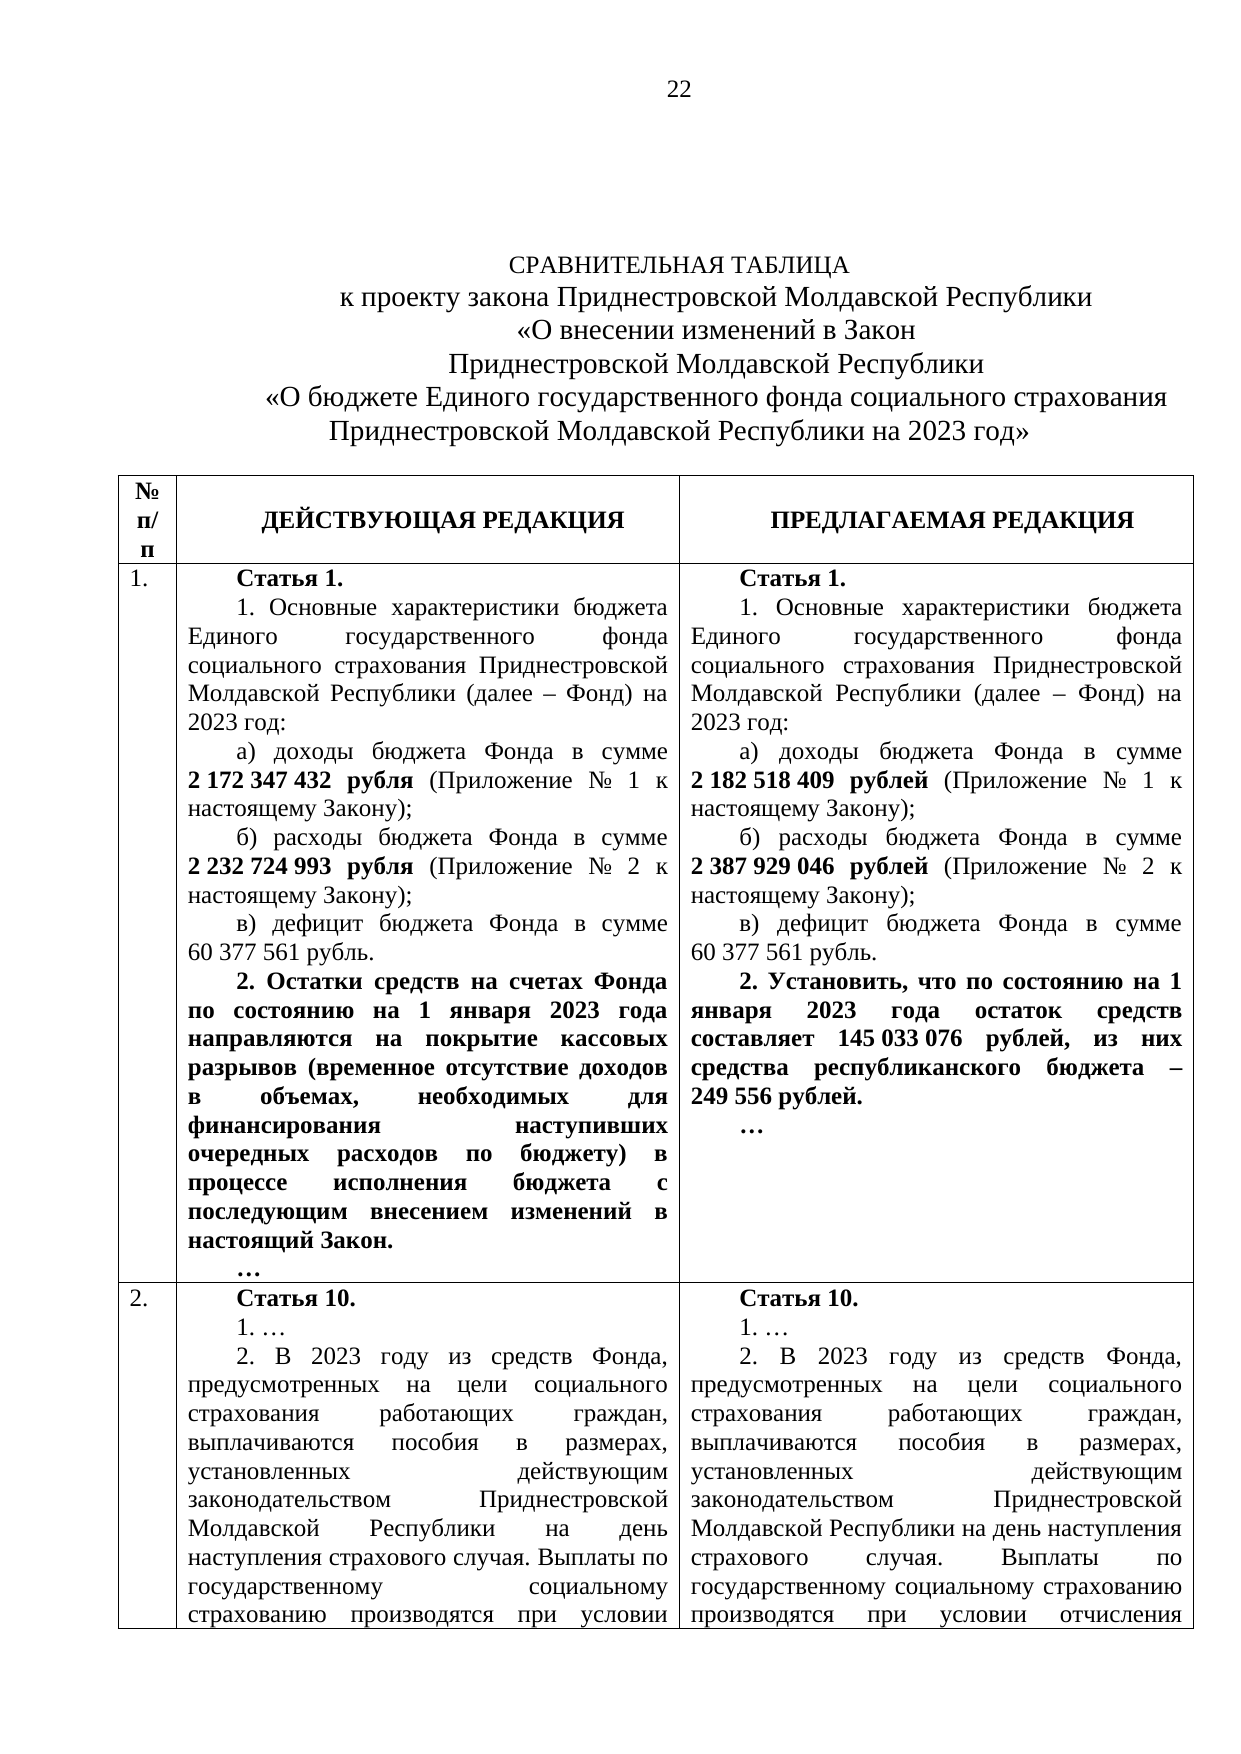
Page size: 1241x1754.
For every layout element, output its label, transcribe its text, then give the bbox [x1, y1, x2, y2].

table_header ДЕЙСТВУЮЩАЯ РЕДАКЦИЯ [177, 476, 679, 562]
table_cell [177, 1283, 679, 1628]
table_header № п/п [119, 476, 176, 562]
table_cell Статья 1. 1. Основные характеристики бюджета Единого государственного фонда социального страхования Приднестровской Молдавской Республики (далее – Фонд) на 2023 год: а) доходы бюджета Фонда в сумме 2 182 518 409 рублей (Приложение № 1 к настоящему Закону); б) расходы бюджета Фонда в сумме 2 387 929 046 рублей (Приложение № 2 к настоящему Закону); в) дефицит бюджета Фонда в сумме 60 377 561 рубль. 2. Установить, что по состоянию на 1 января 2023 года остаток средств составляет 145 033 076 рублей, из них средства республиканского бюджета – 249 556 рублей. … [680, 564, 1193, 1282]
text СРАВНИТЕЛЬНАЯ ТАБЛИЦА [177, 250, 1181, 279]
text Приднестровской Молдавской Республики [177, 346, 1181, 379]
text «О бюджете Единого государственного фонда социального страхования Приднестровской Молдавской Республики на 2023 год» [177, 379, 1181, 446]
table_header ПРЕДЛАГАЕМАЯ РЕДАКЦИЯ [680, 476, 1193, 562]
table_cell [680, 1283, 1193, 1628]
table_cell 2. [119, 1283, 176, 1628]
table_cell 1. [119, 564, 176, 1282]
table_cell Статья 1. 1. Основные характеристики бюджета Единого государственного фонда социального страхования Приднестровской Молдавской Республики (далее – Фонд) на 2023 год: а) доходы бюджета Фонда в сумме 2 172 347 432 рубля (Приложение № 1 к настоящему Закону); б) расходы бюджета Фонда в сумме 2 232 724 993 рубля (Приложение № 2 к настоящему Закону); в) дефицит бюджета Фонда в сумме 60 377 561 рубль. 2. Остатки средств на счетах Фонда по состоянию на 1 января 2023 года направляются на покрытие кассовых разрывов (временное отсутствие доходов в объемах, необходимых для финансирования наступивших очередных расходов по бюджету) в процессе исполнения бюджета с последующим внесением изменений в настоящий Закон. … [177, 564, 679, 1282]
text к проекту закона Приднестровской Молдавской Республики [177, 279, 1181, 312]
text «О внесении изменений в Закон [177, 312, 1181, 346]
